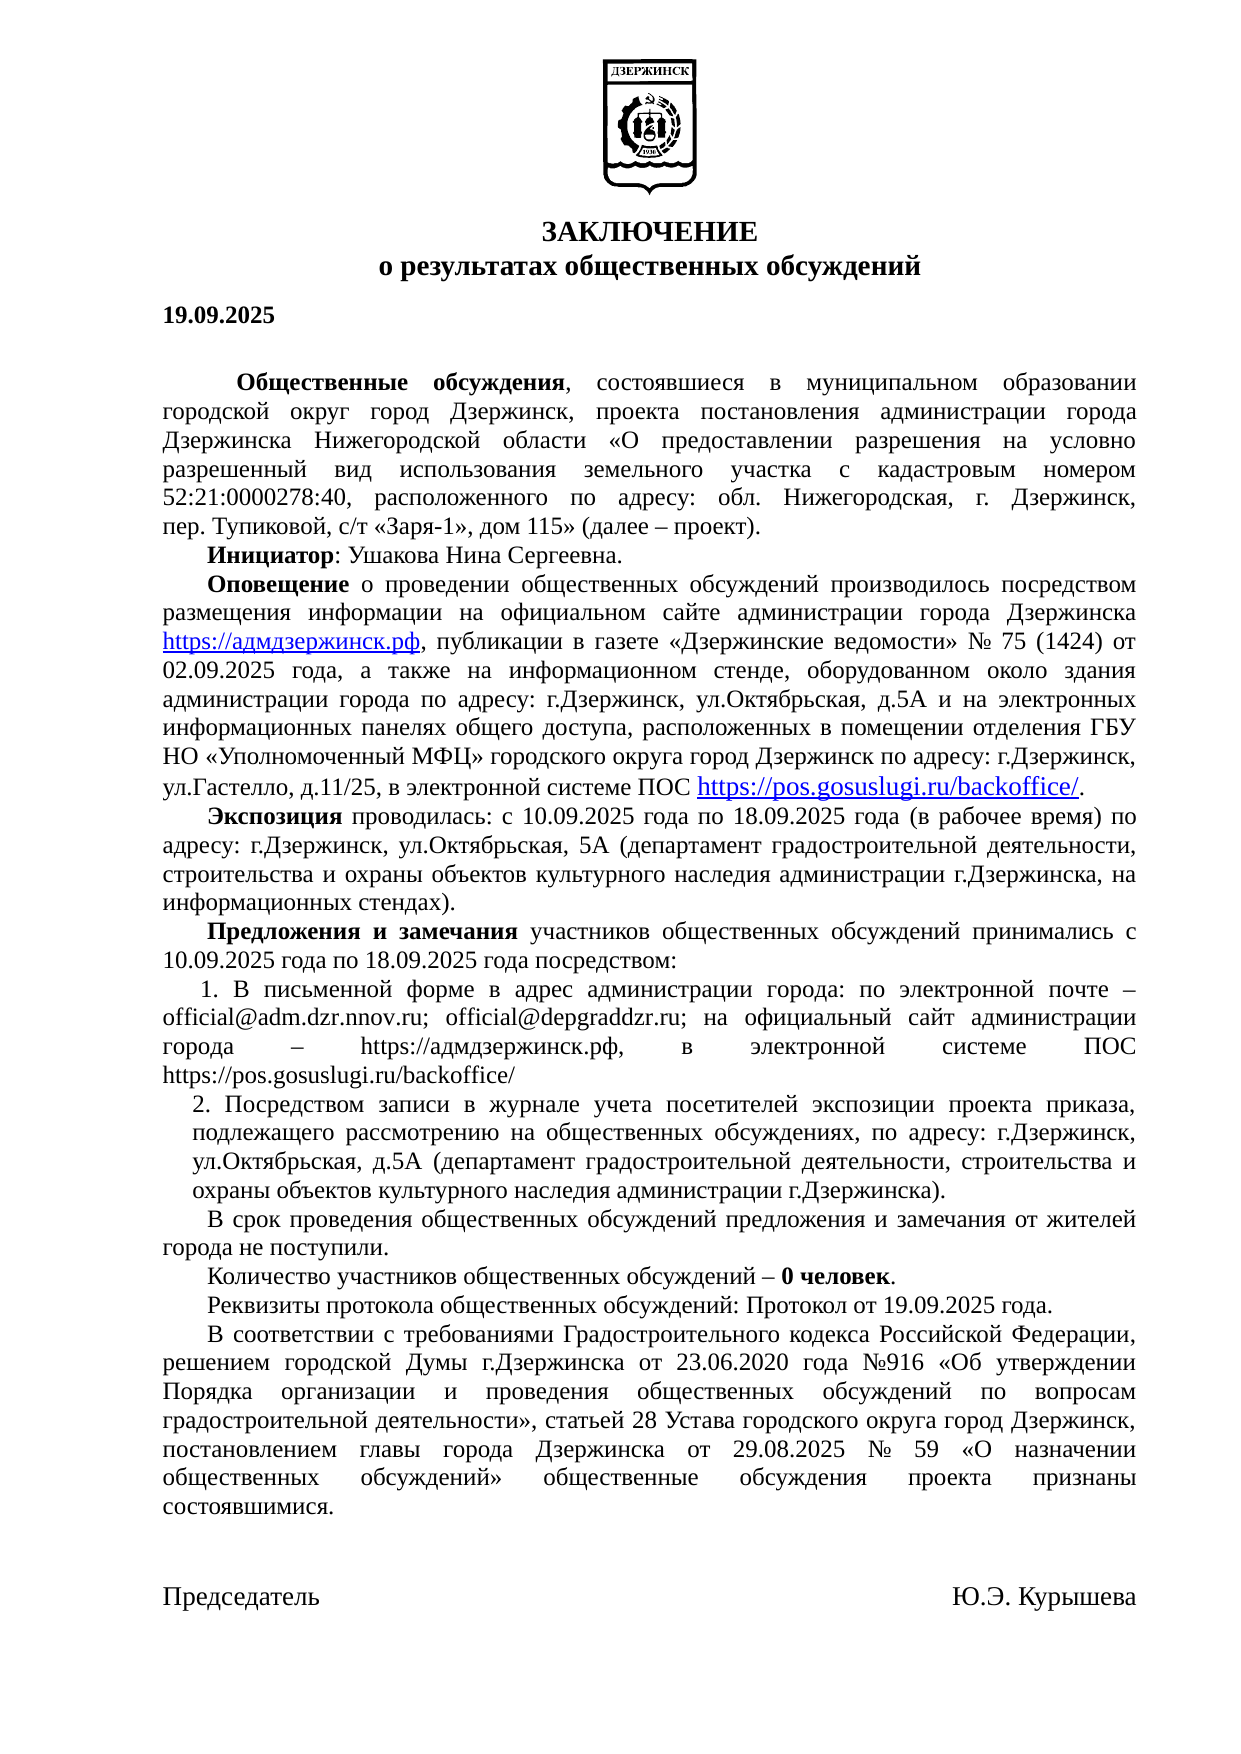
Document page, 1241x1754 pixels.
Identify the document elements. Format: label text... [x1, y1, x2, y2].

text Инициатор: Ушакова Нина Сергеевна. [162, 540, 1137, 569]
text В срок проведения общественных обсуждений предложения и замечания от жителей города не поступили. [162, 1204, 1137, 1261]
text Экспозиция проводилась: с 10.09.2025 года по 18.09.2025 года (в рабочее время) по адресу: г.Дзержинск, ул.Октябрьская, 5А (департамент градостроительной деятельности, строительства и охраны объектов культурного наследия администрации г.Дзержинска, на информационных стендах). [162, 801, 1137, 916]
text Общественные обсуждения, состоявшиеся в муниципальном образовании городской округ город Дзержинск, проекта постановления администрации города Дзержинска Нижегородской области «О предоставлении разрешения на условно разрешенный вид использования земельного участка с кадастровым номером 52:21:0000278:40, расположенного по адресу: обл. Нижегородская, г. Дзержинск, пер. Тупиковой, с/т «Заря-1», дом 115» (далее – проект). [162, 367, 1137, 540]
text 1. В письменной форме в адрес администрации города: по электронной почте – official@adm.dzr.nnov.ru; official@depgraddzr.ru; на официальный сайт администрации города – https://адмдзержинск.рф, в электронной системе ПОС https://pos.gosuslugi.ru/backoffice/ [162, 974, 1137, 1089]
text Реквизиты протокола общественных обсуждений: Протокол от 19.09.2025 года. [207, 1290, 1137, 1319]
text ЗАКЛЮЧЕНИЕ [162, 214, 1137, 248]
text В соответствии с требованиями Градостроительного кодекса Российской Федерации, решением городской Думы г.Дзержинска от 23.06.2020 года №916 «Об утверждении Порядка организации и проведения общественных обсуждений по вопросам градостроительной деятельности», статьей 28 Устава городского округа город Дзержинск, постановлением главы города Дзержинска от 29.08.2025 № 59 «О назначении общественных обсуждений» общественные обсуждения проекта признаны состоявшимися. [162, 1319, 1137, 1520]
text о результатах общественных обсуждений [162, 248, 1137, 281]
text Количество участников общественных обсуждений – 0 человек. [207, 1261, 1137, 1290]
text 2. Посредством записи в журнале учета посетителей экспозиции проекта приказа, подлежащего рассмотрению на общественных обсуждениях, по адресу: г.Дзержинск, ул.Октябрьская, д.5А (департамент градостроительной деятельности, строительства и охраны объектов культурного наследия администрации г.Дзержинска). [192, 1089, 1137, 1204]
text Председатель Ю.Э. Курышева [162, 1580, 1137, 1611]
text Оповещение о проведении общественных обсуждений производилось посредством размещения информации на официальном сайте администрации города Дзержинска https://адмдзержинск.рф, публикации в газете «Дзержинские ведомости» № 75 (1424) от 02.09.2025 года, а также на информационном стенде, оборудованном около здания администрации города по адресу: г.Дзержинск, ул.Октябрьская, д.5А и на электронных информационных панелях общего доступа, расположенных в помещении отделения ГБУ НО «Уполномоченный МФЦ» городского округа город Дзержинск по адресу: г.Дзержинск, ул.Гастелло, д.11/25, в электронной системе ПОС https://pos.gosuslugi.ru/backoffice/. [162, 569, 1137, 801]
text Предложения и замечания участников общественных обсуждений принимались с 10.09.2025 года по 18.09.2025 года посредством: [162, 916, 1137, 974]
text 19.09.2025 [162, 300, 1137, 329]
